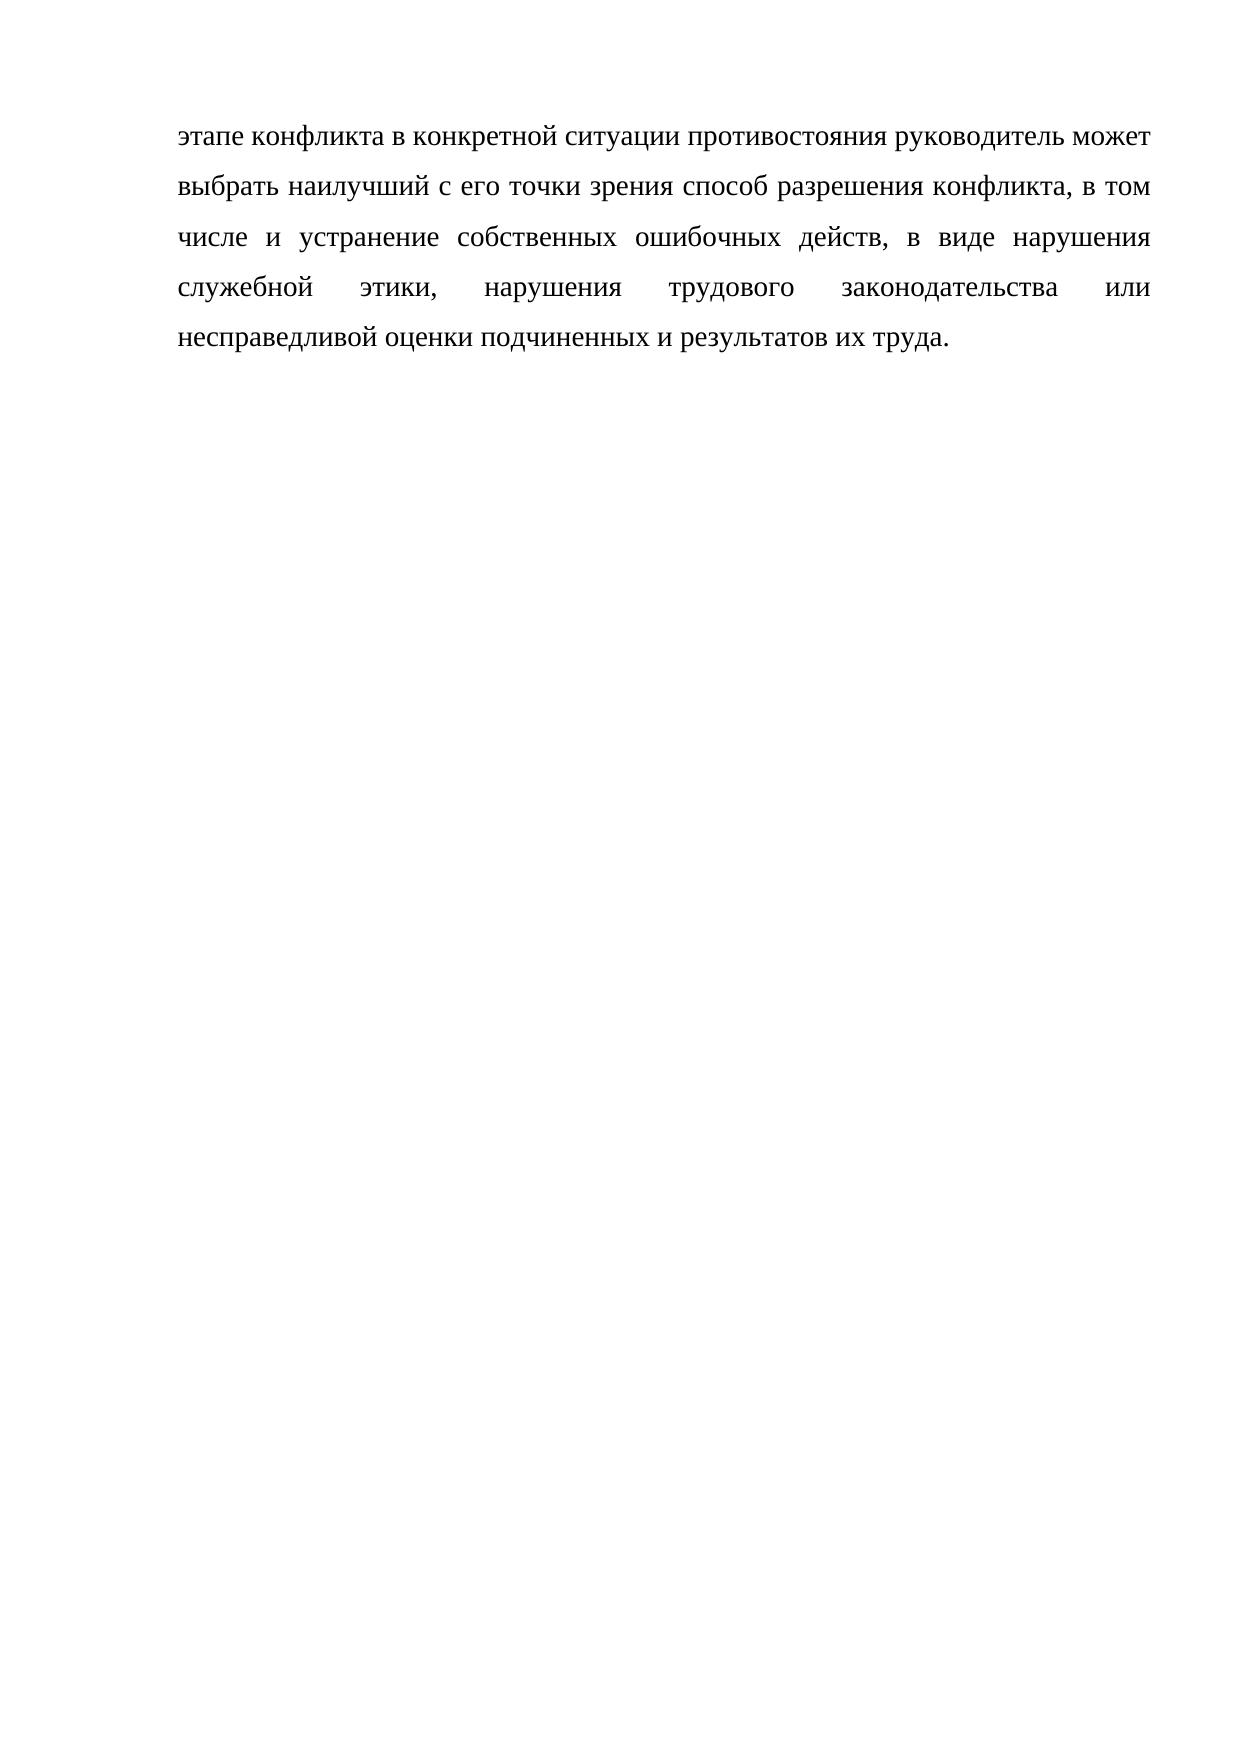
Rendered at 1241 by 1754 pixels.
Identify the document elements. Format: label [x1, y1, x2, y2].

text [177, 118, 1152, 353]
